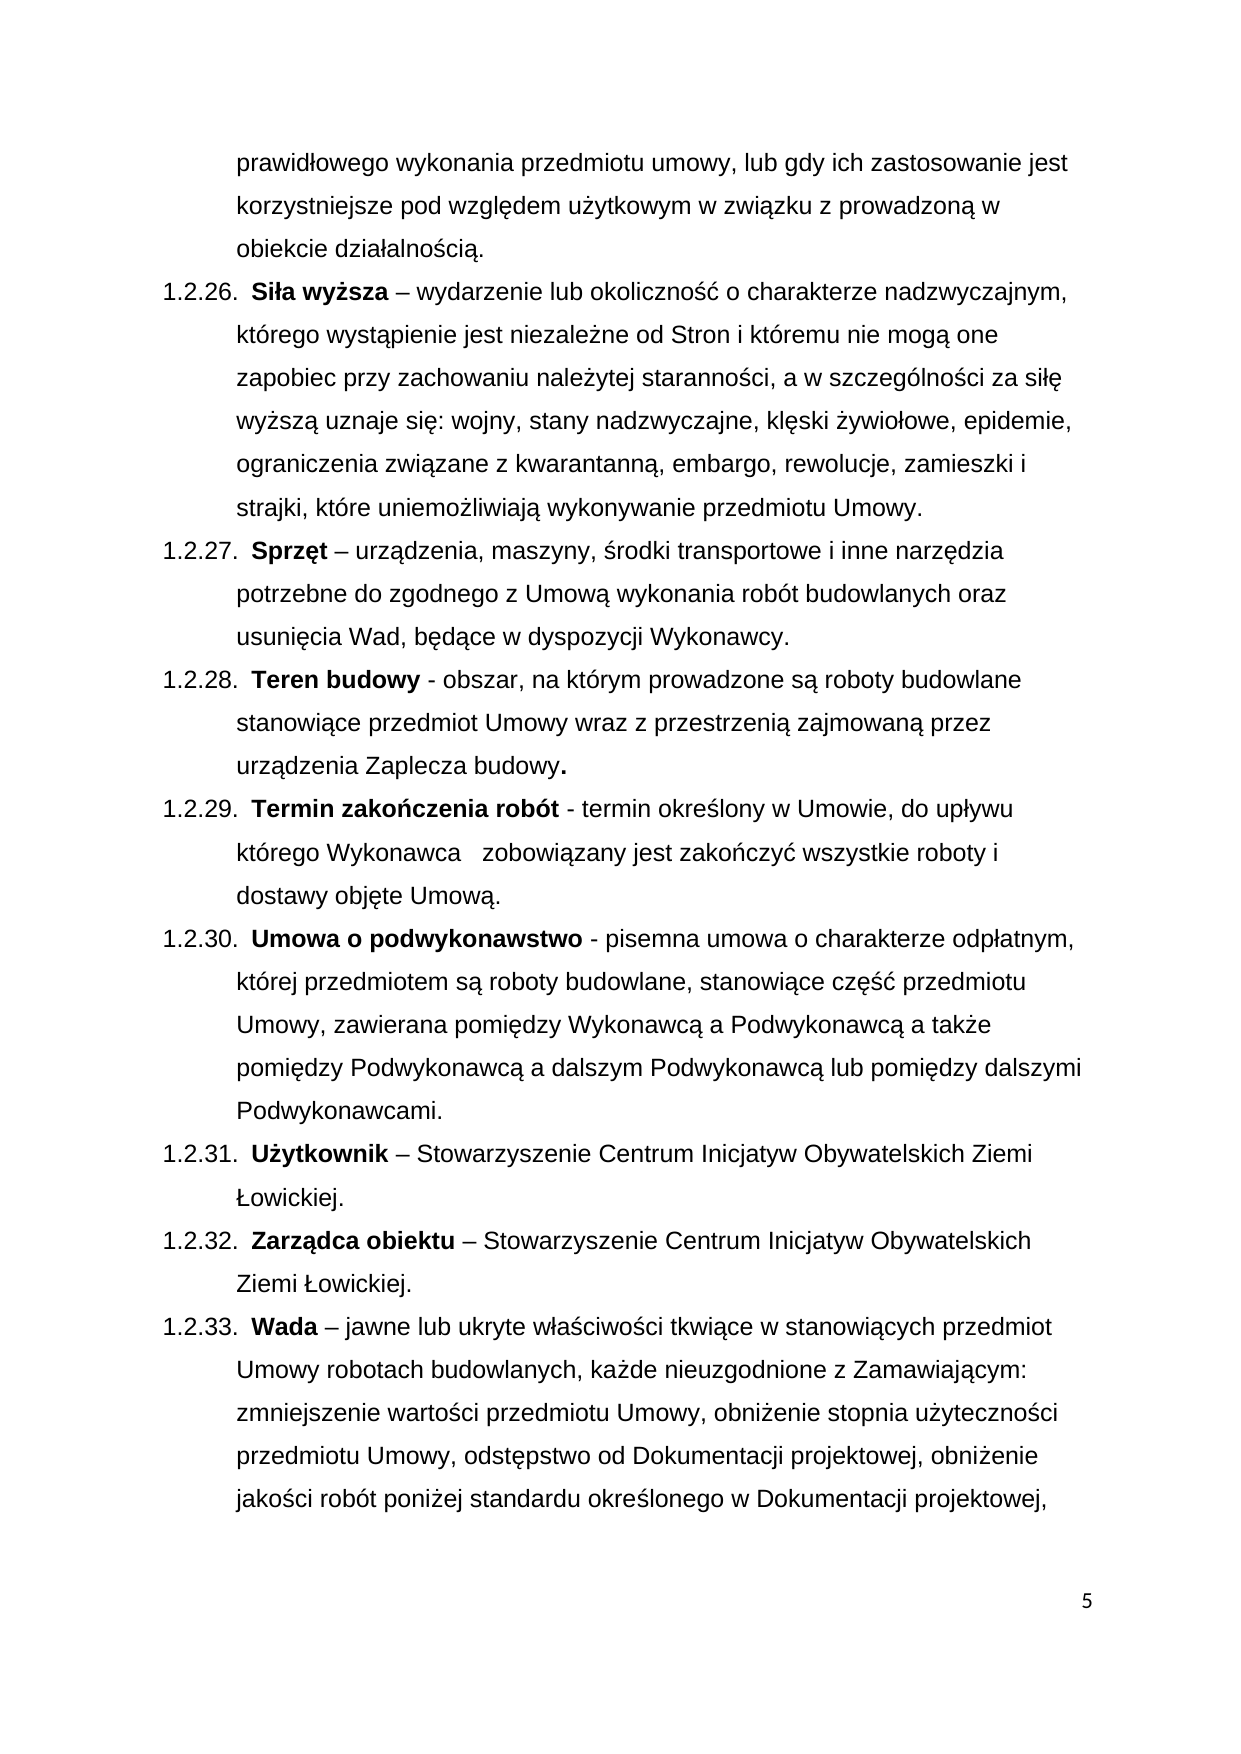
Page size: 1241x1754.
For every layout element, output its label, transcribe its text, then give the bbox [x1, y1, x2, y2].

list Termin zakończenia robót - termin określony w Umowie, do upływu którego Wykonawca zobowiązany jest zakończyć wszystkie roboty i dostawy objęte Umową. [162, 794, 1093, 909]
list Użytkownik – Stowarzyszenie Centrum Inicjatyw Obywatelskich Ziemi Łowickiej. [162, 1139, 1093, 1211]
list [162, 148, 1093, 263]
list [162, 1312, 1093, 1513]
list Sprzęt – urządzenia, maszyny, środki transportowe i inne narzędzia potrzebne do zgodnego z Umową wykonania robót budowlanych oraz usunięcia Wad, będące w dyspozycji Wykonawcy. [162, 536, 1093, 651]
list Teren budowy - obszar, na którym prowadzone są roboty budowlane stanowiące przedmiot Umowy wraz z przestrzenią zajmowaną przez urządzenia Zaplecza budowy. [162, 665, 1093, 780]
list Zarządca obiektu – Stowarzyszenie Centrum Inicjatyw Obywatelskich Ziemi Łowickiej. [162, 1226, 1093, 1298]
list Umowa o podwykonawstwo - pisemna umowa o charakterze odpłatnym, której przedmiotem są roboty budowlane, stanowiące część przedmiotu Umowy, zawierana pomiędzy Wykonawcą a Podwykonawcą a także pomiędzy Podwykonawcą a dalszym Podwykonawcą lub pomiędzy dalszymi Podwykonawcami. [162, 924, 1093, 1125]
list Siła wyższa – wydarzenie lub okoliczność o charakterze nadzwyczajnym, którego wystąpienie jest niezależne od Stron i któremu nie mogą one zapobiec przy zachowaniu należytej staranności, a w szczególności za siłę wyższą uznaje się: wojny, stany nadzwyczajne, klęski żywiołowe, epidemie, ograniczenia związane z kwarantanną, embargo, rewolucje, zamieszki i strajki, które uniemożliwiają wykonywanie przedmiotu Umowy. [162, 277, 1093, 521]
